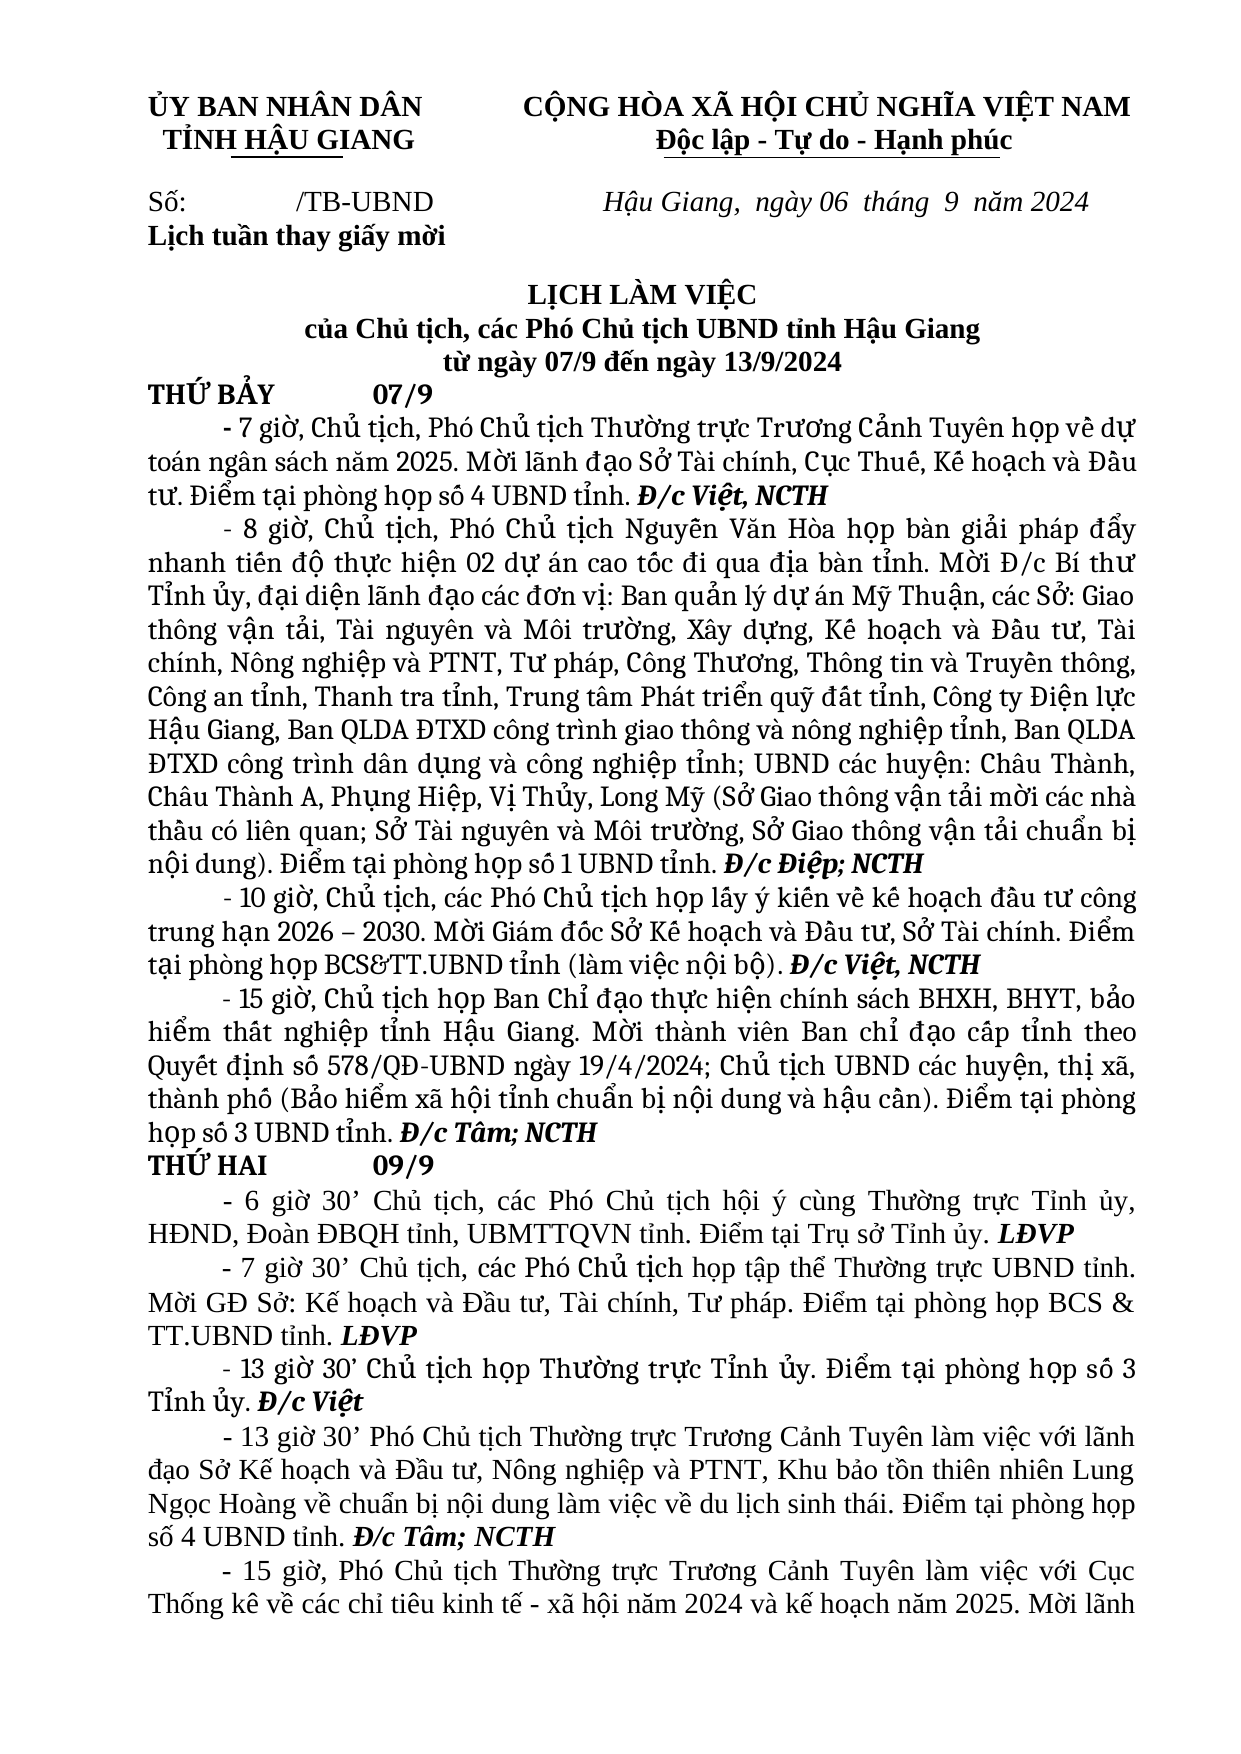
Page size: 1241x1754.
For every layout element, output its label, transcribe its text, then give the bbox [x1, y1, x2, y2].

text LỊCH LÀM VIỆC [148, 277, 1137, 311]
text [148, 1553, 1137, 1620]
text - 7 giờ 30’ Chủ tịch, các Phó Chủ tịch họp tập thể Thường trực UBND tỉnh. Mời GĐ Sở: Kế hoạch và Đầu tư, Tài chính, Tư pháp. Điểm tại phòng họp BCS & TT.UBND tỉnh. LĐVP [148, 1250, 1137, 1352]
text Lịch tuần thay giấy mời [148, 218, 1137, 252]
text - 10 giờ, Chủ tịch, các Phó Chủ tịch họp lấy ý kiến về kế hoạch đầu tư công trung hạn 2026 – 2030. Mời Giám đốc Sở Kế hoạch và Đầu tư, Sở Tài chính. Điểm tại phòng họp BCS&TT.UBND tỉnh (làm việc nội bộ). Đ/c Việt, NCTH [148, 881, 1137, 982]
subtitle TỈNH HẬU GIANG Độc lập - Tự do - Hạnh phúc [148, 122, 1137, 156]
text - 6 giờ 30’ Chủ tịch, các Phó Chủ tịch hội ý cùng Thường trực Tỉnh ủy, HĐND, Đoàn ĐBQH tỉnh, UBMTTQVN tỉnh. Điểm tại Trụ sở Tỉnh ủy. LĐVP [148, 1183, 1137, 1250]
text - 7 giờ, Chủ tịch, Phó Chủ tịch Thường trực Trương Cảnh Tuyên họp về dự toán ngân sách năm 2025. Mời lãnh đạo Sở Tài chính, Cục Thuế, Kế hoạch và Đầu tư. Điểm tại phòng họp số 4 UBND tỉnh. Đ/c Việt, NCTH [148, 412, 1137, 512]
text - 13 giờ 30’ Phó Chủ tịch Thường trực Trương Cảnh Tuyên làm việc với lãnh đạo Sở Kế hoạch và Đầu tư, Nông nghiệp và PTNT, Khu bảo tồn thiên nhiên Lung Ngọc Hoàng về chuẩn bị nội dung làm việc về du lịch sinh thái. Điểm tại phòng họp số 4 UBND tỉnh. Đ/c Tâm; NCTH [148, 1419, 1137, 1553]
text THỨ HAI 09/9 [148, 1149, 1137, 1183]
text - 15 giờ, Chủ tịch họp Ban Chỉ đạo thực hiện chính sách BHXH, BHYT, bảo hiểm thất nghiệp tỉnh Hậu Giang. Mời thành viên Ban chỉ đạo cấp tỉnh theo Quyết định số 578/QĐ-UBND ngày 19/4/2024; Chủ tịch UBND các huyện, thị xã, thành phố (Bảo hiểm xã hội tỉnh chuẩn bị nội dung và hậu cần). Điểm tại phòng họp số 3 UBND tỉnh. Đ/c Tâm; NCTH [148, 982, 1137, 1149]
subtitle Số: /TB-UBND Hậu Giang, ngày 06 tháng 9 năm 2024 [148, 184, 1137, 218]
text - 13 giờ 30’ Chủ tịch họp Thường trực Tỉnh ủy. Điểm tại phòng họp số 3 Tỉnh ủy. Đ/c Việt [148, 1352, 1137, 1419]
title ỦY BAN NHÂN DÂN CỘNG HÒA XÃ HỘI CHỦ NGHĨA VIỆT NAM [148, 89, 1137, 122]
text từ ngày 07/9 đến ngày 13/9/2024 [148, 344, 1137, 378]
text của Chủ tịch, các Phó Chủ tịch UBND tỉnh Hậu Giang [148, 311, 1137, 344]
text - 8 giờ, Chủ tịch, Phó Chủ tịch Nguyễn Văn Hòa họp bàn giải pháp đẩy nhanh tiến độ thực hiện 02 dự án cao tốc đi qua địa bàn tỉnh. Mời Đ/c Bí thư Tỉnh ủy, đại diện lãnh đạo các đơn vị: Ban quản lý dự án Mỹ Thuận, các Sở: Giao thông vận tải, Tài nguyên và Môi trường, Xây dựng, Kế hoạch và Đầu tư, Tài chính, Nông nghiệp và PTNT, Tư pháp, Công Thương, Thông tin và Truyền thông, Công an tỉnh, Thanh tra tỉnh, Trung tâm Phát triển quỹ đất tỉnh, Công ty Điện lực Hậu Giang, Ban QLDA ĐTXD công trình giao thông và nông nghiệp tỉnh, Ban QLDA ĐTXD công trình dân dụng và công nghiệp tỉnh; UBND các huyện: Châu Thành, Châu Thành A, Phụng Hiệp, Vị Thủy, Long Mỹ (Sở Giao thông vận tải mời các nhà thầu có liên quan; Sở Tài nguyên và Môi trường, Sở Giao thông vận tải chuẩn bị nội dung). Điểm tại phòng họp số 1 UBND tỉnh. Đ/c Điệp; NCTH [148, 512, 1137, 881]
text THỨ BẢY 07/9 [148, 378, 1137, 412]
